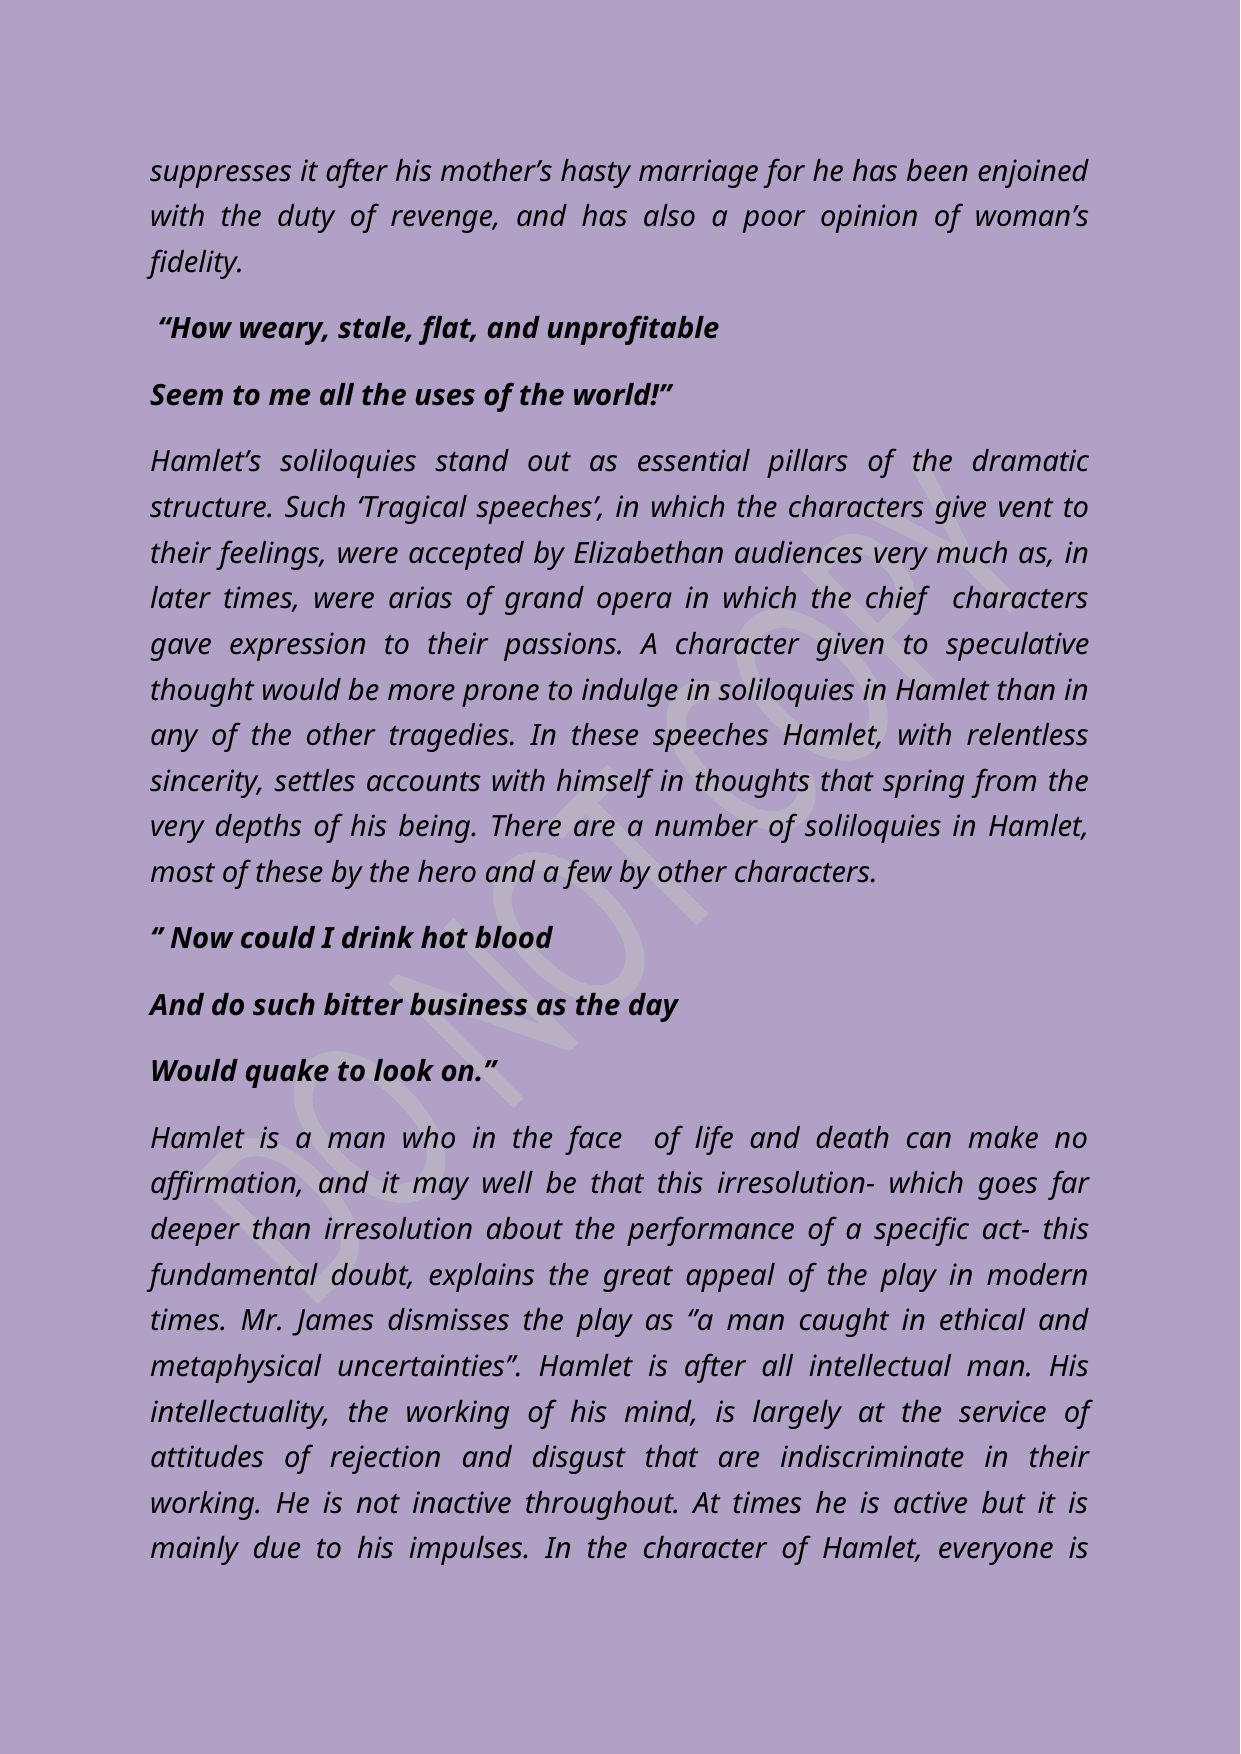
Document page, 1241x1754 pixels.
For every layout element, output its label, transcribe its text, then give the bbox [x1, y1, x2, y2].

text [150, 1117, 1090, 1567]
text ‘’ Now could I drink hot blood [150, 918, 1090, 957]
text Would quake to look on.’’ [150, 1051, 1090, 1090]
text And do such bitter business as the day [150, 984, 1090, 1024]
text Seem to me all the uses of the world!” [150, 374, 1090, 414]
text “How weary, stale, flat, and unprofitable [150, 308, 1090, 347]
text Hamlet’s soliloquies stand out as essential pillars of the dramatic structure. Such ‘Tragical speeches’, in which the characters give vent to their feelings, were accepted by Elizabethan audiences very much as, in later times, were arias of grand opera in which the chief characters gave expression to their passions. A character given to speculative thought would be more prone to indulge in soliloquies in Hamlet than in any of the other tragedies. In these speeches Hamlet, with relentless sincerity, settles accounts with himself in thoughts that spring from the very depths of his being. There are a number of soliloquies in Hamlet, most of these by the hero and a few by other characters. [150, 441, 1090, 891]
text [150, 150, 1090, 281]
